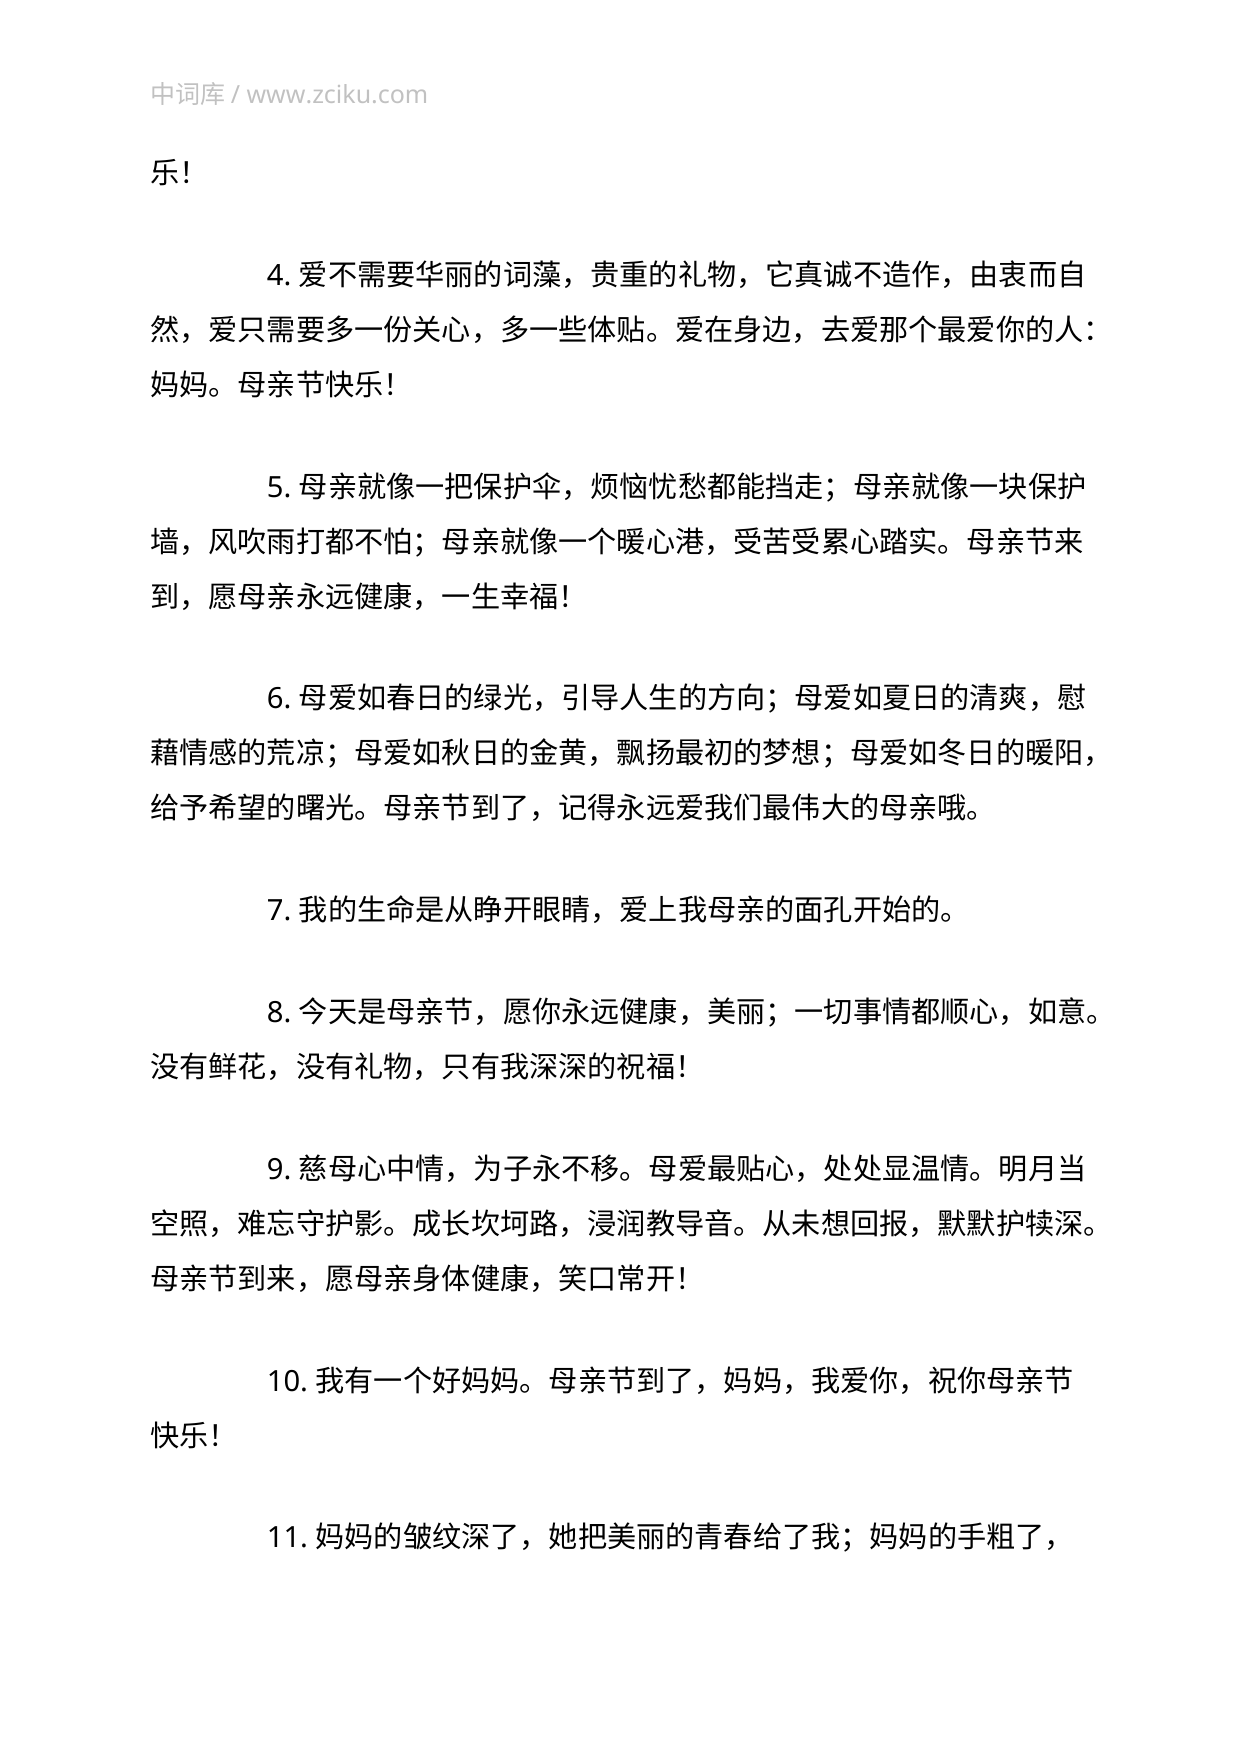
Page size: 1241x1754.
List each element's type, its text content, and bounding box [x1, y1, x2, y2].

text 5. 母亲就像一把保护伞，烦恼忧愁都能挡走；母亲就像一块保护墙，风吹雨打都不怕；母亲就像一个暖心港，受苦受累心踏实。母亲节来到，愿母亲永远健康，一生幸福！ [150, 463, 1090, 616]
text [150, 1514, 1090, 1556]
text 8. 今天是母亲节，愿你永远健康，美丽；一切事情都顺心，如意。没有鲜花，没有礼物，只有我深深的祝福！ [150, 989, 1090, 1086]
text 10. 我有一个好妈妈。母亲节到了，妈妈，我爱你，祝你母亲节快乐！ [150, 1357, 1090, 1454]
text 4. 爱不需要华丽的词藻，贵重的礼物，它真诚不造作，由衷而自然，爱只需要多一份关心，多一些体贴。爱在身边，去爱那个最爱你的人：妈妈。母亲节快乐！ [150, 252, 1090, 404]
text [150, 150, 1090, 192]
text 7. 我的生命是从睁开眼睛，爱上我母亲的面孔开始的。 [150, 887, 1090, 929]
text 6. 母爱如春日的绿光，引导人生的方向；母爱如夏日的清爽，慰藉情感的荒凉；母爱如秋日的金黄，飘扬最初的梦想；母爱如冬日的暖阳，给予希望的曙光。母亲节到了，记得永远爱我们最伟大的母亲哦。 [150, 675, 1090, 827]
text 9. 慈母心中情，为子永不移。母爱最贴心，处处显温情。明月当空照，难忘守护影。成长坎坷路，浸润教导音。从未想回报，默默护犊深。母亲节到来，愿母亲身体健康，笑口常开！ [150, 1146, 1090, 1298]
